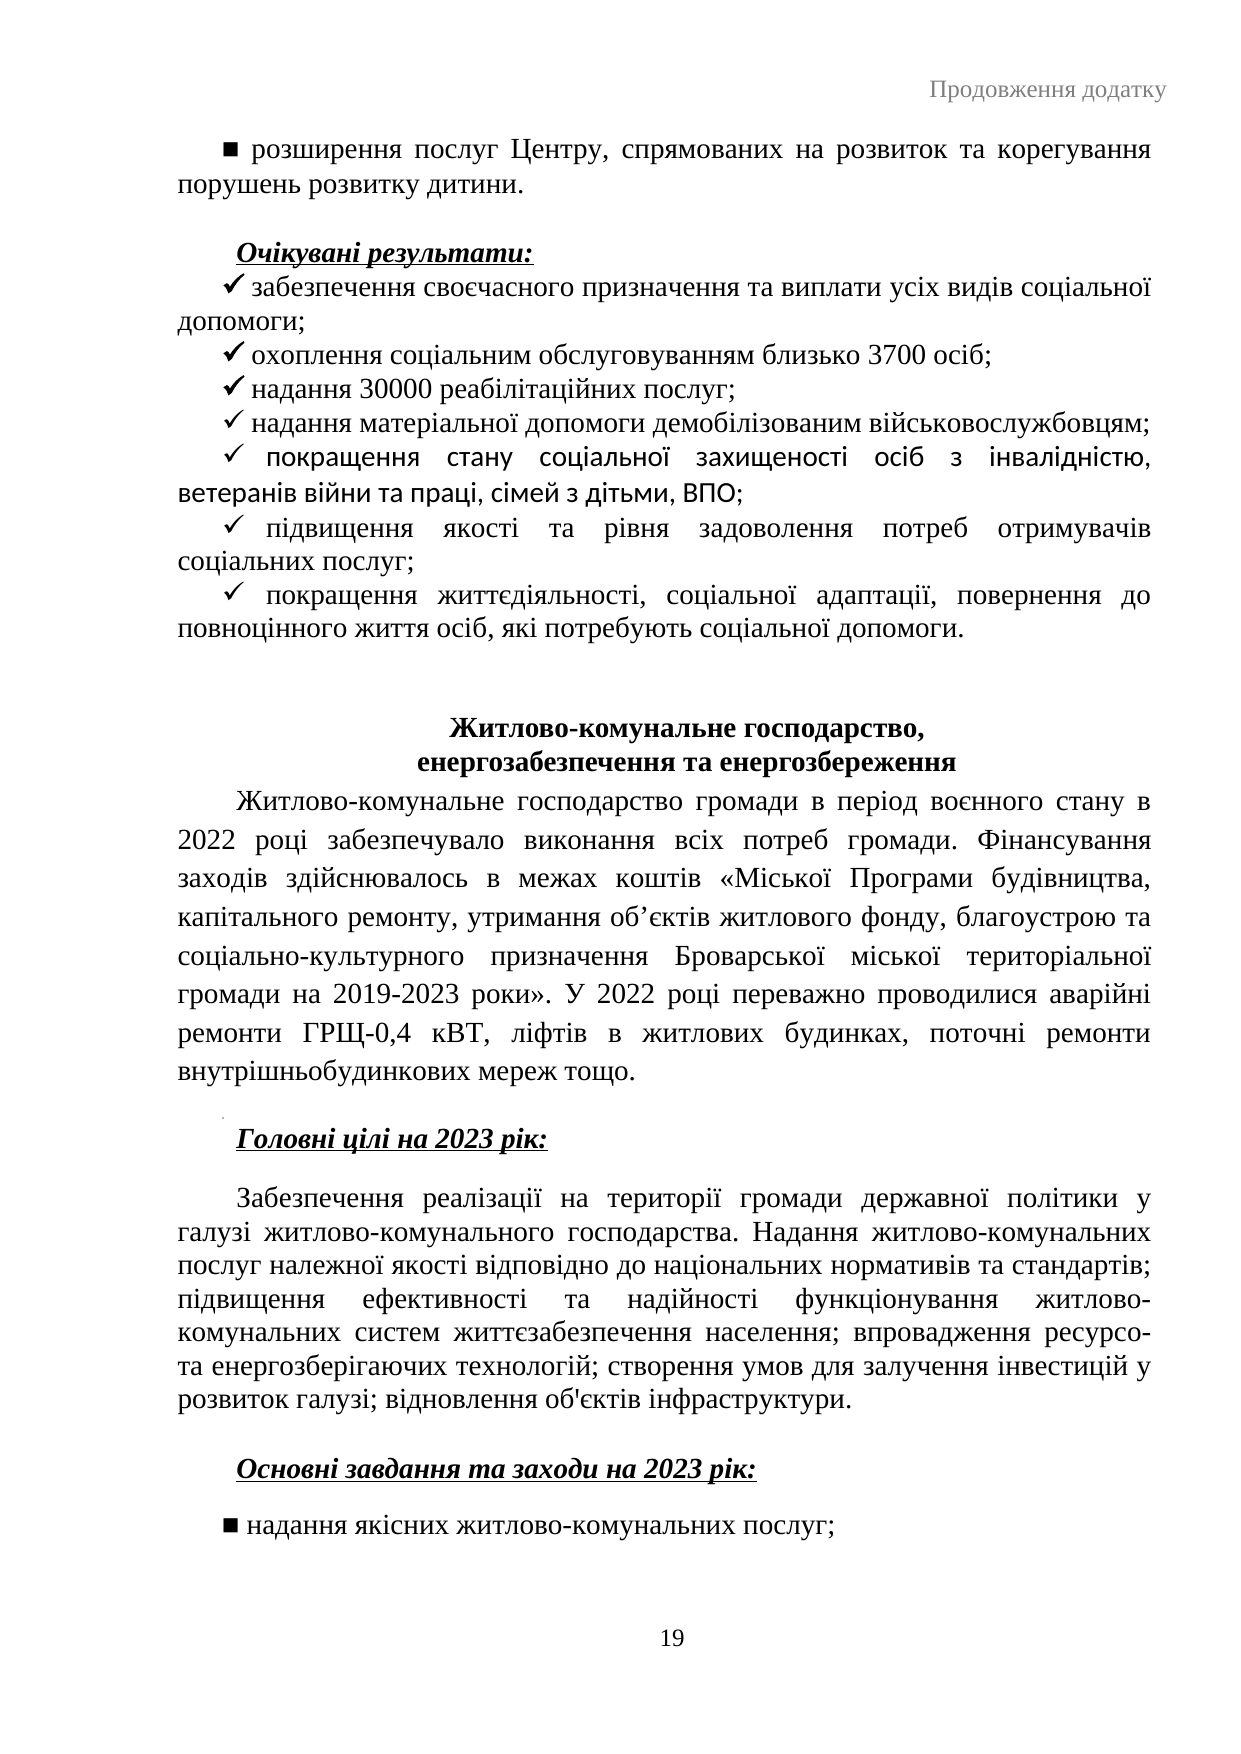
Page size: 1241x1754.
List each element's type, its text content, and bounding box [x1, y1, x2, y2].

list підвищення якості та рівня задоволення потреб отримувачів соціальних послуг; [177, 510, 1152, 577]
subtitle Житлово-комунальне господарство, [177, 710, 1152, 744]
text Головні цілі на 2023 рік: [177, 1121, 1152, 1154]
text ■ розширення послуг Центру, спрямованих на розвиток та корегування порушень розвитку дитини. [177, 131, 1152, 199]
subtitle енергозабезпечення та енергозбереження [177, 744, 1152, 777]
list покращення стану соціальної захищеності осіб з інвалідністю, ветеранів війни та праці, сімей з дітьми, ВПО; [177, 438, 1152, 510]
list надання матеріальної допомоги демобілізованим військовослужбовцям; [177, 405, 1152, 438]
text Основні завдання та заходи на 2023 рік: [177, 1452, 1152, 1485]
text Житлово-комунальне господарство громади в період воєнного стану в 2022 році забезпечувало виконання всіх потреб громади. Фінансування заходів здійснювалось в межах коштів «Міської Програми будівництва, капітального ремонту, утримання об’єктів житлового фонду, благоустрою та соціально-культурного призначення Броварської міської територіальної громади на 2019-2023 роки». У 2022 році переважно проводилися аварійні ремонти ГРЩ-0,4 кВТ, ліфтів в житлових будинках, поточні ремонти внутрішньобудинкових мереж тощо. [177, 783, 1152, 1087]
list Забезпечення реалізації на території громади державної політики у галузі житлово-комунального господарства. Надання житлово-комунальних послуг належної якості відповідно до національних нормативів та стандартів; підвищення ефективності та надійності функціонування житлово-комунальних систем життєзабезпечення населення; впровадження ресурсо- та енергозберігаючих технологій; створення умов для залучення інвестицій у розвиток галузі; відновлення обꞌєктів інфраструктури. [177, 1180, 1152, 1415]
text ■ надання якiсних житлово-комунальних послуг; [177, 1507, 1152, 1540]
list забезпечення своєчасного призначення та виплати усіх видів соціальної допомоги; [177, 269, 1152, 337]
list охоплення соціальним обслуговуванням близько 3700 осіб; [177, 337, 1152, 371]
text Очікувані результати: [177, 235, 1152, 268]
list покращення життєдіяльності, соціальної адаптації, повернення до повноцінного життя осіб, які потребують соціальної допомоги. [177, 577, 1152, 644]
list надання 30000 реабілітаційних послуг; [177, 371, 1152, 404]
